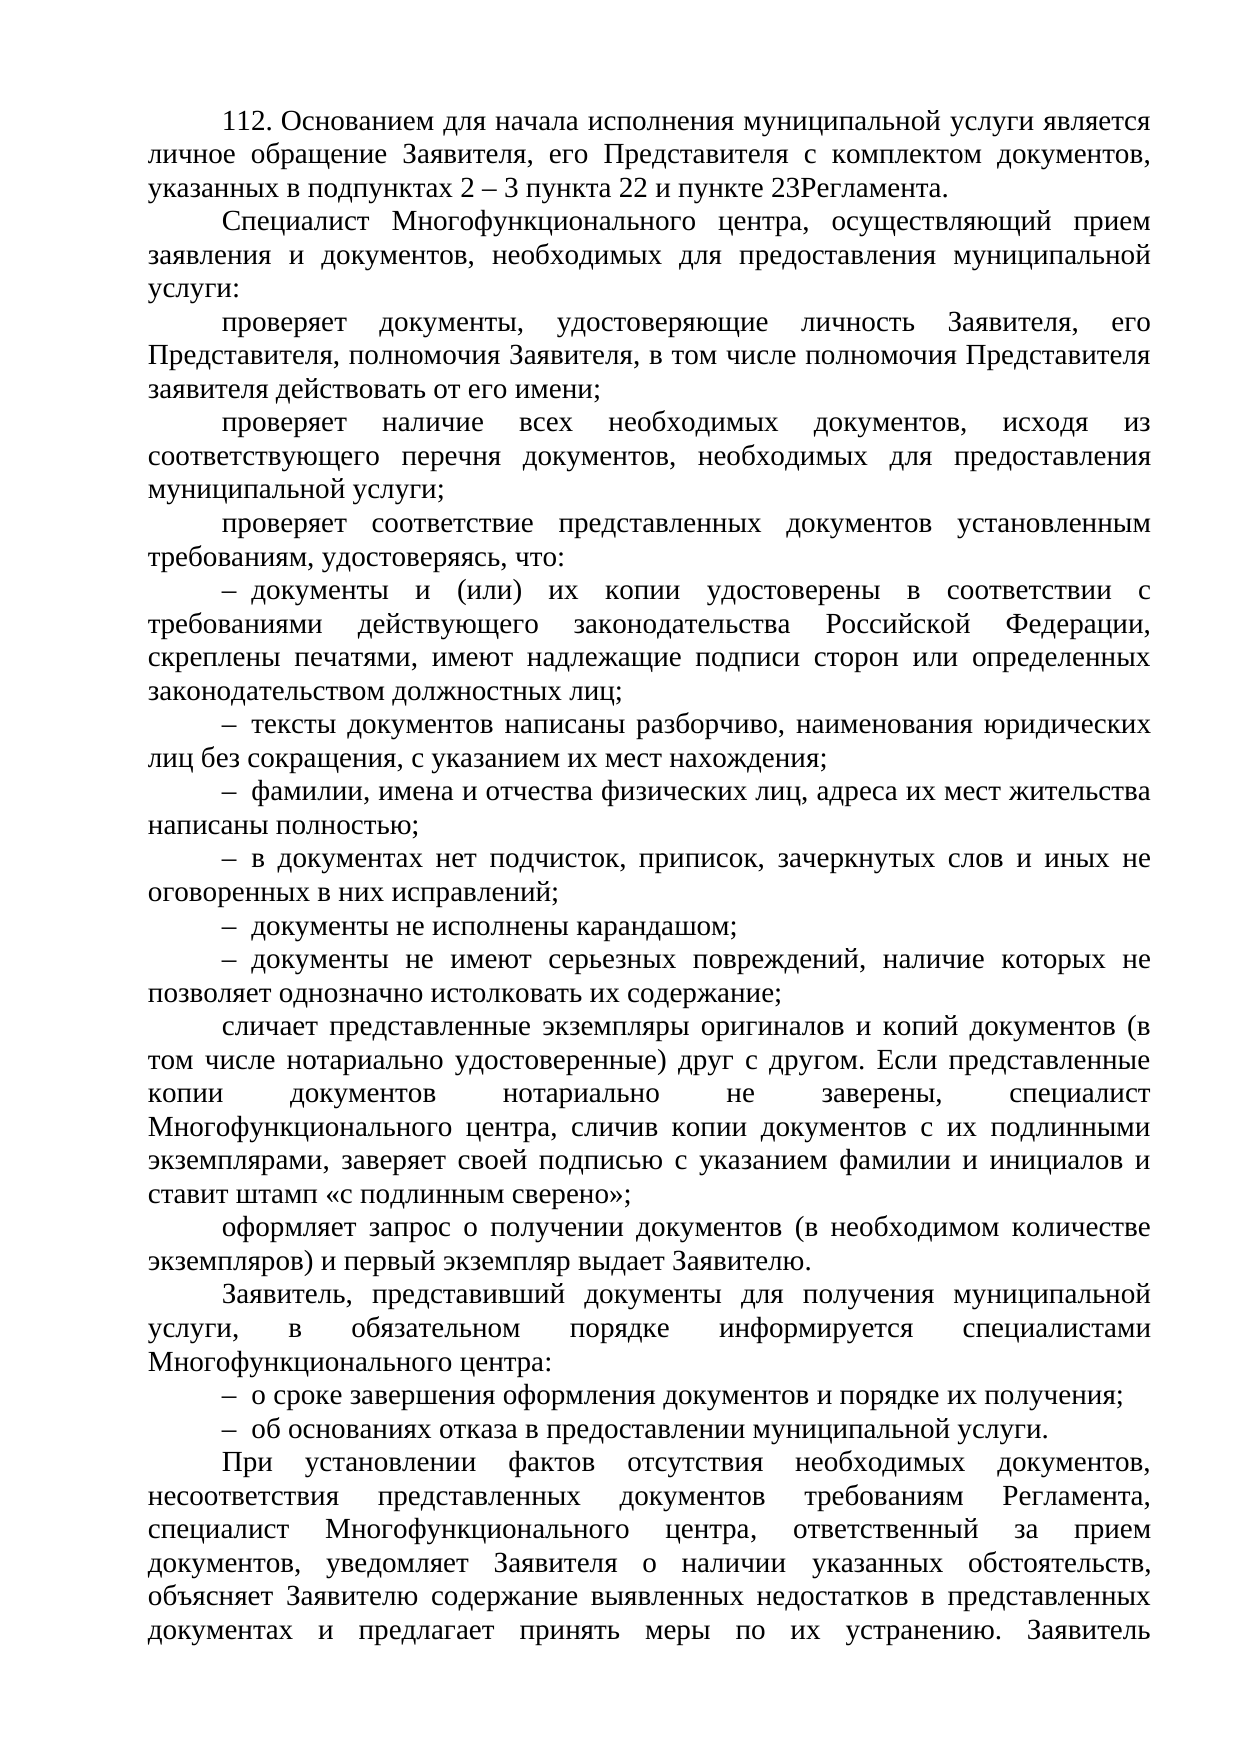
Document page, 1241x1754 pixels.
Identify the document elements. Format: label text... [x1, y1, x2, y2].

text – об основаниях отказа в предоставлении муниципальной услуги. [148, 1411, 1152, 1444]
text проверяет соответствие представленных документов установленным требованиям, удостоверяясь, что: [148, 505, 1152, 572]
text – документы и (или) их копии удостоверены в соответствии с требованиями действующего законодательства Российской Федерации, скреплены печатями, имеют надлежащие подписи сторон или определенных законодательством должностных лиц; [148, 572, 1152, 706]
text проверяет наличие всех необходимых документов, исходя из соответствующего перечня документов, необходимых для предоставления муниципальной услуги; [148, 404, 1152, 505]
text – тексты документов написаны разборчиво, наименования юридических лиц без сокращения, с указанием их мест нахождения; [148, 706, 1152, 773]
text – документы не имеют серьезных повреждений, наличие которых не позволяет однозначно истолковать их содержание; [148, 941, 1152, 1008]
text – фамилии, имена и отчества физических лиц, адреса их мест жительства написаны полностью; [148, 773, 1152, 841]
text проверяет документы, удостоверяющие личность Заявителя, его Представителя, полномочия Заявителя, в том числе полномочия Представителя заявителя действовать от его имени; [148, 304, 1152, 404]
text Заявитель, представивший документы для получения муниципальной услуги, в обязательном порядке информируется специалистами Многофункционального центра: [148, 1277, 1152, 1377]
text – о сроке завершения оформления документов и порядке их получения; [148, 1377, 1152, 1411]
text – в документах нет подчисток, приписок, зачеркнутых слов и иных не оговоренных в них исправлений; [148, 841, 1152, 908]
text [148, 1444, 1152, 1646]
list Основанием для начала исполнения муниципальной услуги является личное обращение Заявителя, его Представителя с комплектом документов, указанных в подпунктах 2 – 3 пункта 22 и пункте 23Регламента. [148, 103, 1152, 203]
text Специалист Многофункционального центра, осуществляющий прием заявления и документов, необходимых для предоставления муниципальной услуги: [148, 203, 1152, 304]
text сличает представленные экземпляры оригиналов и копий документов (в том числе нотариально удостоверенные) друг с другом. Если представленные копии документов нотариально не заверены, специалист Многофункционального центра, сличив копии документов с их подлинными экземплярами, заверяет своей подписью с указанием фамилии и инициалов и ставит штамп «с подлинным сверено»; [148, 1008, 1152, 1209]
text – документы не исполнены карандашом; [148, 908, 1152, 941]
text оформляет запрос о получении документов (в необходимом количестве экземпляров) и первый экземпляр выдает Заявителю. [148, 1209, 1152, 1277]
